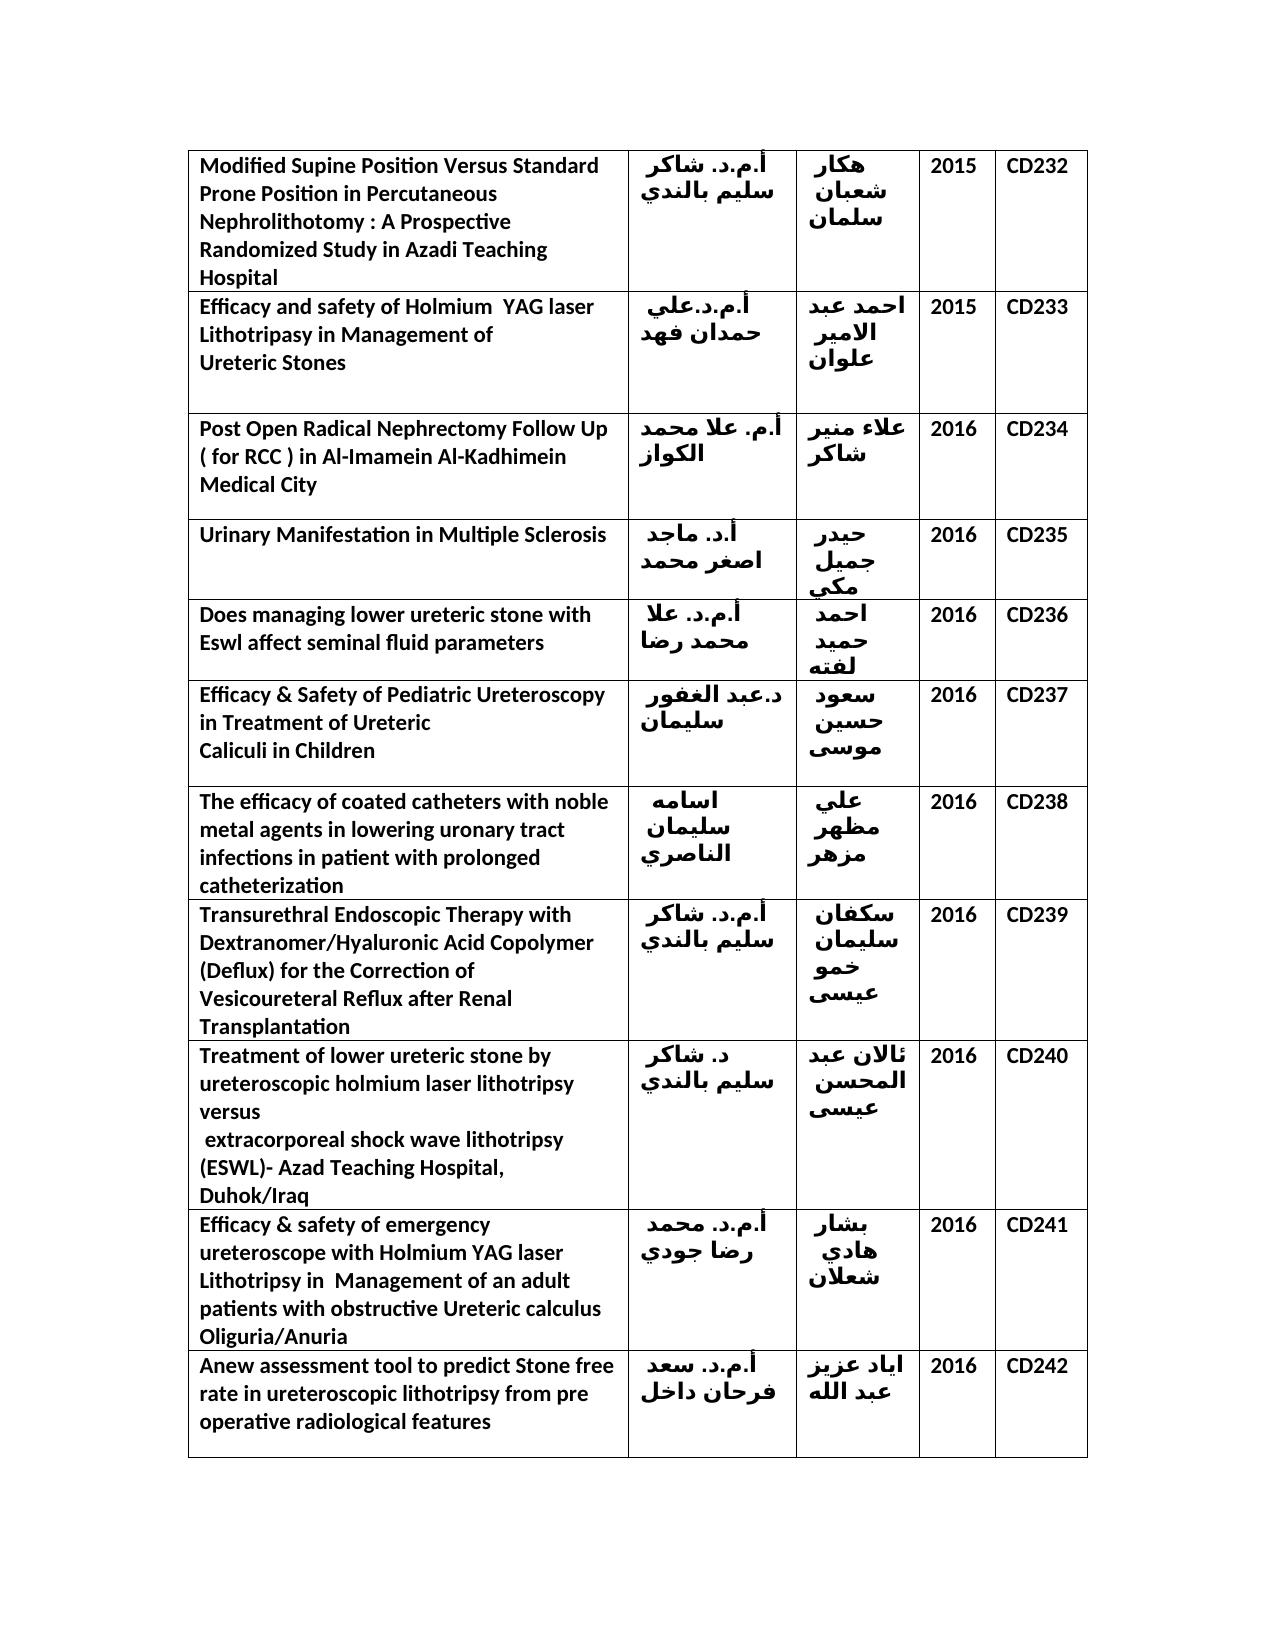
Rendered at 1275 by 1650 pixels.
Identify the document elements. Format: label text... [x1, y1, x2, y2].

table_cell حيدر جميل مكي [797, 520, 919, 599]
table_cell د. شاكر سليم بالندي [629, 1041, 796, 1209]
table_cell CD236 [996, 600, 1087, 679]
table_cell بشار هادي شعلان [797, 1210, 919, 1350]
table_cell 2015 [920, 292, 995, 413]
table_cell 2016 [920, 520, 995, 599]
table_cell The efficacy of coated catheters with noble metal agents in lowering uronary tract infections in patient with prolonged catheterization [189, 787, 628, 899]
table_cell Post Open Radical Nephrectomy Follow Up ( for RCC ) in Al-Imamein Al-Kadhimein Medical City [189, 414, 628, 519]
table_cell CD233 [996, 292, 1087, 413]
table_cell CD234 [996, 414, 1087, 519]
table_cell CD238 [996, 787, 1087, 899]
table_cell أ.م.د. شاكر سليم بالندي [629, 900, 796, 1040]
table_cell 2016 [920, 414, 995, 519]
table_cell أ.م.د. سعد فرحان داخل [629, 1351, 796, 1457]
table_cell أ.م.د. علا محمد رضا [629, 600, 796, 679]
table_cell 2015 [920, 151, 995, 291]
table_cell CD239 [996, 900, 1087, 1040]
table_cell CD232 [996, 151, 1087, 291]
table_cell أ.م.د. محمد رضا جودي [629, 1210, 796, 1350]
table_cell Modified Supine Position Versus Standard Prone Position in Percutaneous Nephrolithotomy : A Prospective Randomized Study in Azadi Teaching Hospital [189, 151, 628, 291]
table_cell 2016 [920, 600, 995, 679]
table_cell احمد حميد لفته [797, 600, 919, 679]
table_cell CD241 [996, 1210, 1087, 1350]
table_cell علاء منير شاكر [797, 414, 919, 519]
table_cell سعود حسين موسى [797, 681, 919, 786]
table_cell CD240 [996, 1041, 1087, 1209]
table_cell CD237 [996, 681, 1087, 786]
table_cell أ.م.د. شاكر سليم بالندي [629, 151, 796, 291]
table_cell Efficacy and safety of Holmium YAG laser Lithotripasy in Management of Ureteric Stones [189, 292, 628, 413]
table_cell Does managing lower ureteric stone with Eswl affect seminal fluid parameters [189, 600, 628, 679]
table_cell CD235 [996, 520, 1087, 599]
table_cell Urinary Manifestation in Multiple Sclerosis [189, 520, 628, 599]
table_cell أ.م.د.علي حمدان فهد [629, 292, 796, 413]
table_cell Transurethral Endoscopic Therapy with Dextranomer/Hyaluronic Acid Copolymer (Deflux) for the Correction of Vesicoureteral Reflux after Renal Transplantation [189, 900, 628, 1040]
table_cell علي مظهر مزهر [797, 787, 919, 899]
table_cell 2016 [920, 900, 995, 1040]
table_cell أ.د. ماجد اصغر محمد [629, 520, 796, 599]
table_cell اياد عزيز عبد الله [797, 1351, 919, 1457]
table_cell 2016 [920, 1210, 995, 1350]
table_cell سكفان سليمان خمو عيسى [797, 900, 919, 1040]
table_cell اسامه سليمان الناصري [629, 787, 796, 899]
table_cell Treatment of lower ureteric stone by ureteroscopic holmium laser lithotripsy versus extracorporeal shock wave lithotripsy (ESWL)- Azad Teaching Hospital, Duhok/Iraq [189, 1041, 628, 1209]
table_cell احمد عبد الامير علوان [797, 292, 919, 413]
table_cell Efficacy & safety of emergency ureteroscope with Holmium YAG laser Lithotripsy in Management of an adult patients with obstructive Ureteric calculus Oliguria/Anuria [189, 1210, 628, 1350]
table_cell أ.م. علا محمد الكواز [629, 414, 796, 519]
table_cell 2016 [920, 1041, 995, 1209]
table_cell ئالان عبد المحسن عيسى [797, 1041, 919, 1209]
table_cell 2016 [920, 787, 995, 899]
table_cell 2016 [920, 1351, 995, 1457]
table_cell د.عبد الغفور سليمان [629, 681, 796, 786]
table_cell CD242 [996, 1351, 1087, 1457]
table_cell 2016 [920, 681, 995, 786]
table_cell Anew assessment tool to predict Stone free rate in ureteroscopic lithotripsy from pre operative radiological features [189, 1351, 628, 1457]
table_cell Efficacy & Safety of Pediatric Ureteroscopy in Treatment of Ureteric Caliculi in Children [189, 681, 628, 786]
table_cell هكار شعبان سلمان [797, 151, 919, 291]
